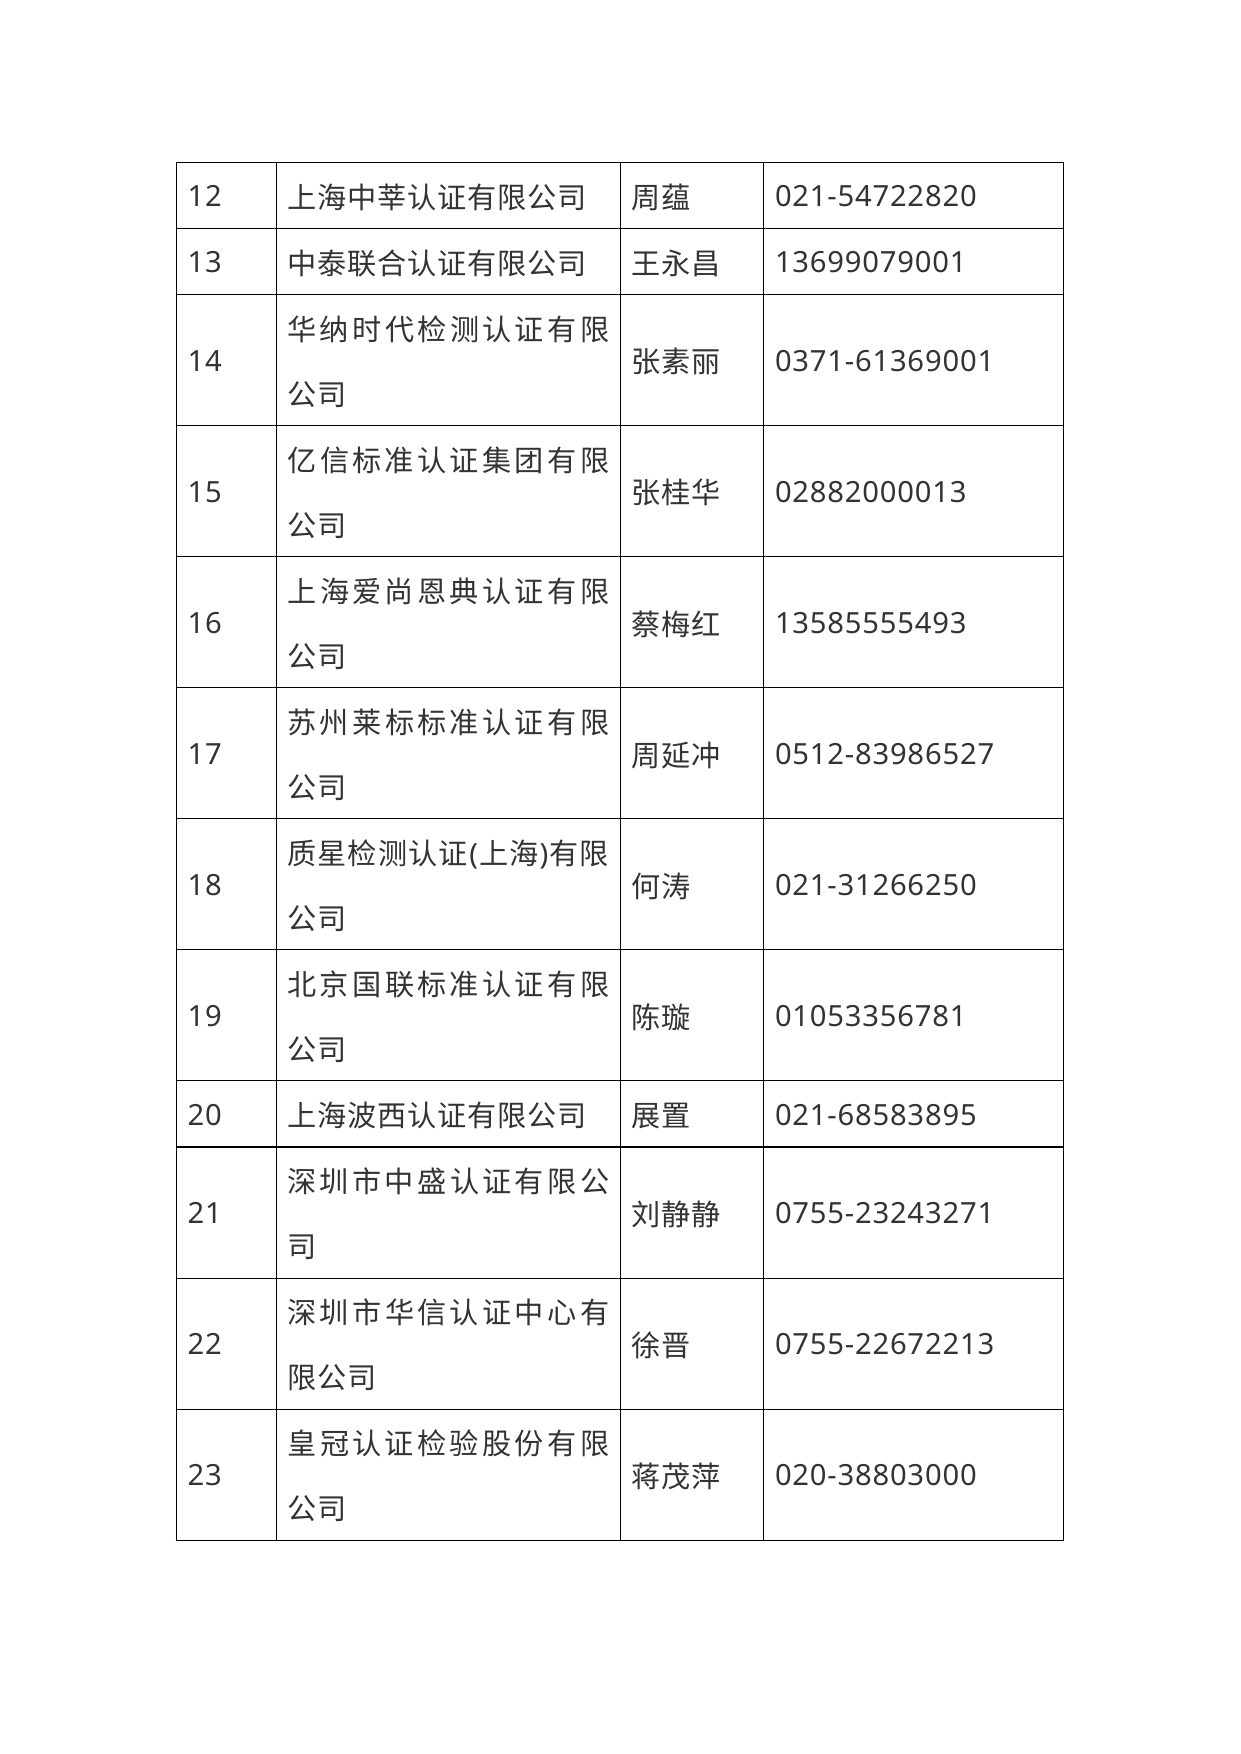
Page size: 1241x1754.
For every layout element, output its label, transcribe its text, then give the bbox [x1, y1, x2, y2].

table_cell 深圳市中盛认证有限公司 [277, 1148, 620, 1277]
table_cell 中泰联合认证有限公司 [277, 229, 620, 294]
table_cell 22 [177, 1279, 276, 1408]
table_cell 20 [177, 1081, 276, 1146]
table_cell 蒋茂萍 [621, 1410, 763, 1539]
table_cell 王永昌 [621, 229, 763, 294]
table_cell 15 [177, 426, 276, 556]
table_cell 展置 [621, 1081, 763, 1146]
table_cell 华纳时代检测认证有限公司 [277, 295, 620, 425]
table_cell 亿信标准认证集团有限公司 [277, 426, 620, 556]
table_cell 上海爱尚恩典认证有限公司 [277, 557, 620, 687]
table_cell 0512-83986527 [764, 688, 1063, 818]
table_cell 16 [177, 557, 276, 687]
table_cell 苏州莱标标准认证有限公司 [277, 688, 620, 818]
table_cell 徐晋 [621, 1279, 763, 1408]
table_cell 19 [177, 950, 276, 1080]
table_cell 17 [177, 688, 276, 818]
table_cell 周延冲 [621, 688, 763, 818]
table_cell 质星检测认证(上海)有限公司 [277, 819, 620, 949]
table_cell 上海中莘认证有限公司 [277, 163, 620, 228]
table_cell 01053356781 [764, 950, 1063, 1080]
table_cell 蔡梅红 [621, 557, 763, 687]
table_cell 0371-61369001 [764, 295, 1063, 425]
table_cell 深圳市华信认证中心有限公司 [277, 1279, 620, 1408]
table_cell 刘静静 [621, 1148, 763, 1277]
table_cell 18 [177, 819, 276, 949]
table_cell 21 [177, 1148, 276, 1277]
table_cell 021-68583895 [764, 1081, 1063, 1146]
table_cell 13 [177, 229, 276, 294]
table_cell 陈璇 [621, 950, 763, 1080]
table_cell 13699079001 [764, 229, 1063, 294]
table_cell 021-31266250 [764, 819, 1063, 949]
table_cell 021-54722820 [764, 163, 1063, 228]
table_cell 周蕴 [621, 163, 763, 228]
table_cell 北京国联标准认证有限公司 [277, 950, 620, 1080]
table_cell 12 [177, 163, 276, 228]
table_cell 上海波西认证有限公司 [277, 1081, 620, 1146]
table_cell 张桂华 [621, 426, 763, 556]
table_cell 0755-23243271 [764, 1148, 1063, 1277]
table_cell 0755-22672213 [764, 1279, 1063, 1408]
table_cell 020-38803000 [764, 1410, 1063, 1539]
table_cell 何涛 [621, 819, 763, 949]
table_cell 23 [177, 1410, 276, 1539]
table_cell 13585555493 [764, 557, 1063, 687]
table_cell 张素丽 [621, 295, 763, 425]
table_cell 14 [177, 295, 276, 425]
table_cell 02882000013 [764, 426, 1063, 556]
table_cell 皇冠认证检验股份有限公司 [277, 1410, 620, 1539]
